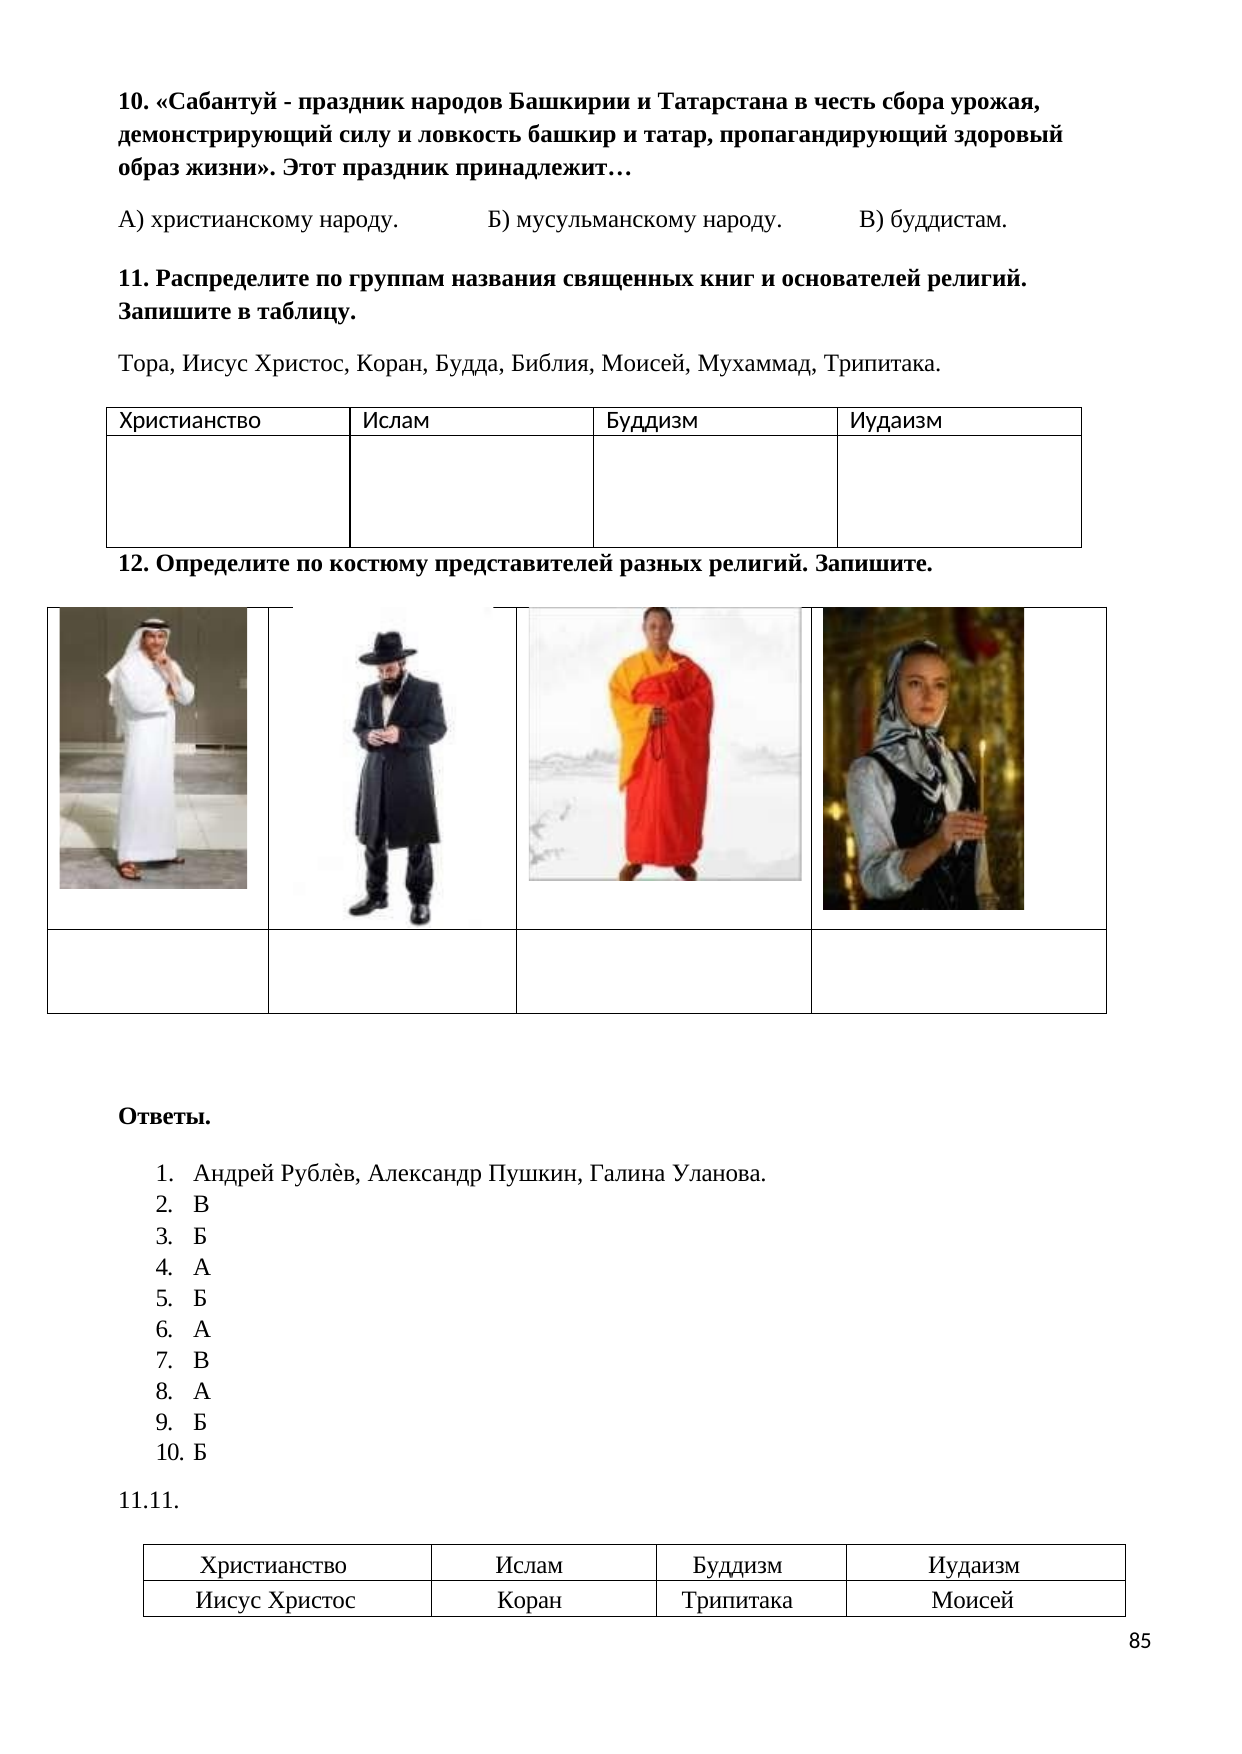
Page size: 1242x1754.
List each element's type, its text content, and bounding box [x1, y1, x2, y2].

picture [823, 607, 1025, 910]
picture [59, 607, 248, 889]
table_cell [594, 436, 837, 547]
list А [155, 1252, 1192, 1280]
table_cell [517, 930, 811, 1013]
table_header Иудаизм [838, 408, 1081, 435]
text Тора, Иисус Христос, Коран, Будда, Библия, Моисей, Мухаммад, Трипитака. [118, 348, 1192, 377]
table_header Буддизм [594, 408, 837, 435]
table_header Иудаизм [847, 1545, 1125, 1580]
table_header Христианство [107, 408, 349, 435]
table_cell Коран [432, 1581, 656, 1616]
table_cell Моисей [847, 1581, 1125, 1616]
table_cell Трипитака [657, 1581, 846, 1616]
list Б [155, 1437, 1192, 1466]
text 11.11. [118, 1485, 1192, 1514]
list А [155, 1314, 1192, 1342]
table_header [48, 608, 268, 929]
table_cell [48, 930, 268, 1013]
text А) христианскому народу. Б) мусульманскому народу. В) буддистам. [118, 204, 1192, 233]
list Б [155, 1407, 1192, 1435]
table_cell Иисус Христос [144, 1581, 431, 1616]
list Распределите по группам названия священных книг и основателей религий. Запишите в таблицу. [118, 263, 1145, 324]
list Определите по костюму представителей разных религий. Запишите. [118, 548, 1192, 577]
list Б [155, 1283, 1192, 1312]
table_header Христианство [144, 1545, 431, 1580]
list В [155, 1189, 1192, 1218]
table_header [812, 608, 1106, 929]
list Андрей Рублѐв, Александр Пушкин, Галина Уланова. [155, 1158, 1192, 1187]
list «Сабантуй - праздник народов Башкирии и Татарстана в честь сбора урожая, демонстрирующий силу и ловкость башкир и татар, пропагандирующий здоровый образ жизни». Этот праздник принадлежит… [118, 86, 1128, 181]
picture [528, 607, 802, 881]
table_cell [351, 436, 593, 547]
text Ответы. [118, 1101, 1192, 1129]
table_cell [269, 930, 516, 1013]
list В [155, 1345, 1192, 1374]
table_cell [107, 436, 349, 547]
table_header Ислам [351, 408, 593, 435]
table_header Буддизм [657, 1545, 846, 1580]
table_header [269, 608, 516, 929]
table_cell [838, 436, 1081, 547]
list А [155, 1376, 1192, 1404]
table_header [517, 608, 811, 929]
picture [293, 607, 494, 928]
table_cell [812, 930, 1106, 1013]
list Б [155, 1221, 1192, 1249]
table_header Ислам [432, 1545, 656, 1580]
